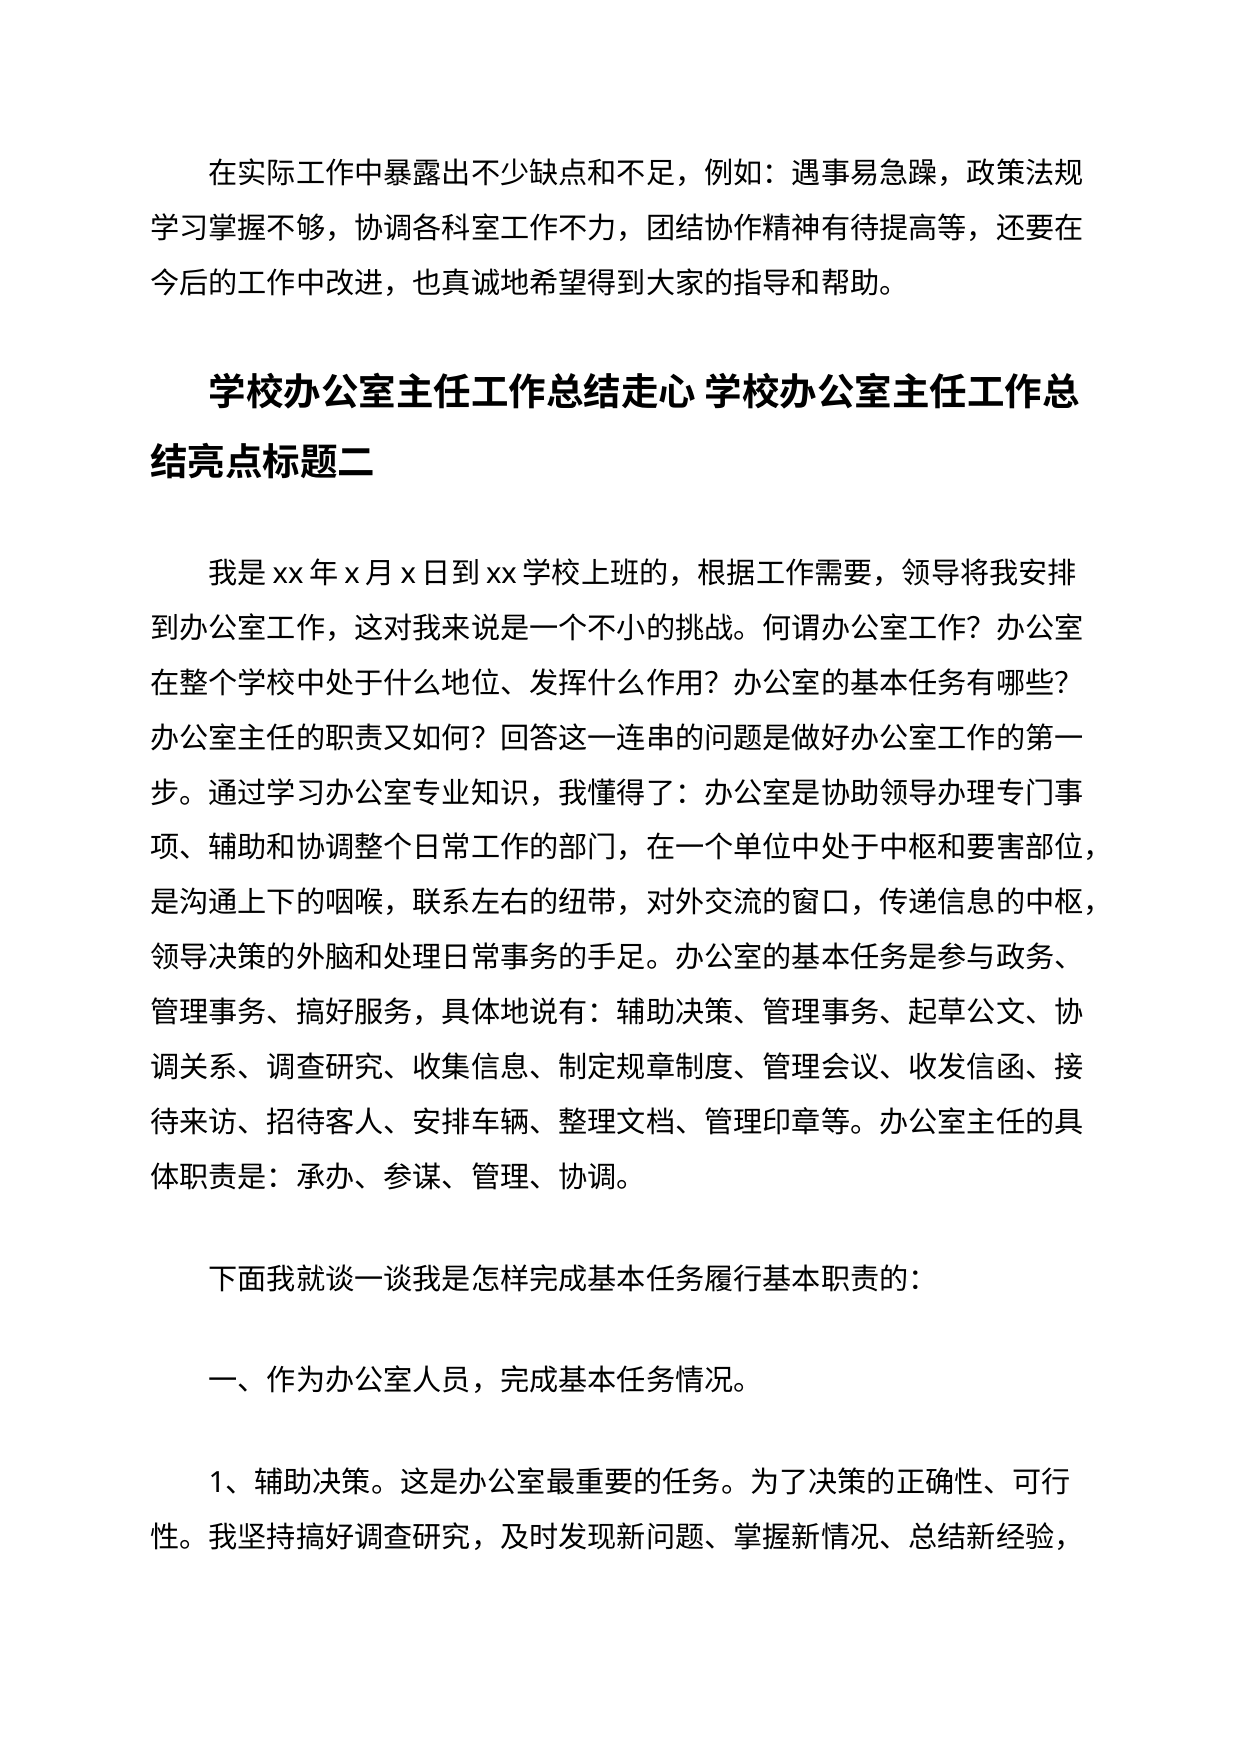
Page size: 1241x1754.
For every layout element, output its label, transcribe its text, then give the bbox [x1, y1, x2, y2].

text 一、作为办公室人员，完成基本任务情况。 [150, 1357, 1090, 1399]
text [150, 1459, 1090, 1556]
text 学校办公室主任工作总结走心 学校办公室主任工作总结亮点标题二 [150, 362, 1090, 486]
text 我是xx年x月x日到xx学校上班的，根据工作需要，领导将我安排到办公室工作，这对我来说是一个不小的挑战。何谓办公室工作？办公室在整个学校中处于什么地位、发挥什么作用？办公室的基本任务有哪些？办公室主任的职责又如何？回答这一连串的问题是做好办公室工作的第一步。通过学习办公室专业知识，我懂得了：办公室是协助领导办理专门事项、辅助和协调整个日常工作的部门，在一个单位中处于中枢和要害部位，是沟通上下的咽喉，联系左右的纽带，对外交流的窗口，传递信息的中枢，领导决策的外脑和处理日常事务的手足。办公室的基本任务是参与政务、管理事务、搞好服务，具体地说有：辅助决策、管理事务、起草公文、协调关系、调查研究、收集信息、制定规章制度、管理会议、收发信函、接待来访、招待客人、安排车辆、整理文档、管理印章等。办公室主任的具体职责是：承办、参谋、管理、协调。 [150, 549, 1090, 1196]
text 下面我就谈一谈我是怎样完成基本任务履行基本职责的： [150, 1255, 1090, 1297]
text 在实际工作中暴露出不少缺点和不足，例如：遇事易急躁，政策法规学习掌握不够，协调各科室工作不力，团结协作精神有待提高等，还要在今后的工作中改进，也真诚地希望得到大家的指导和帮助。 [150, 150, 1090, 302]
